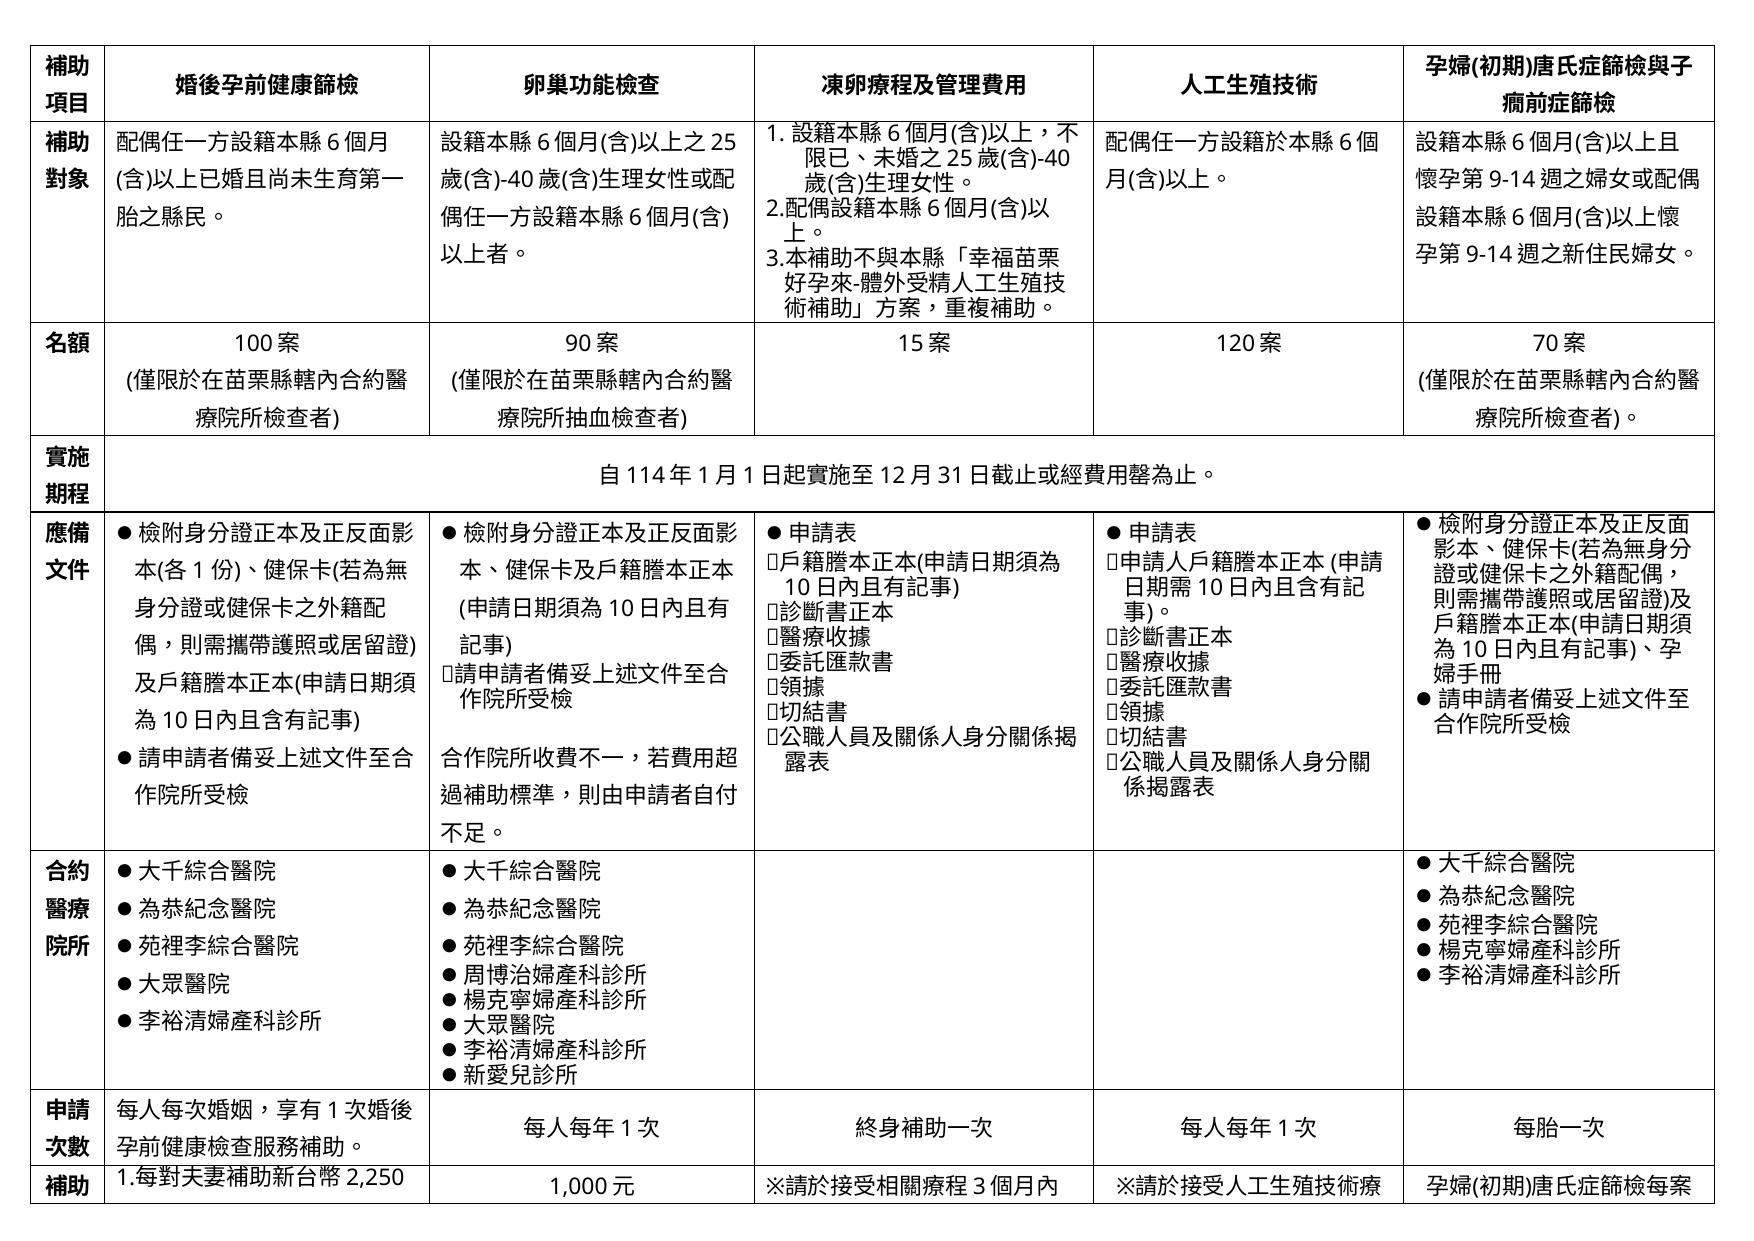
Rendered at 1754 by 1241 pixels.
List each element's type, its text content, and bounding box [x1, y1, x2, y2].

table_cell 申請表 申請人戶籍謄本正本 (申請日期需10日內且含有記事)。 診斷書正本 醫療收據 委託匯款書 領據 切結書 公職人員及關係人身分關係揭露表 [1094, 513, 1403, 850]
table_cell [755, 1166, 1093, 1203]
table_cell [1094, 851, 1403, 1088]
table_cell 應備文件 [31, 513, 104, 850]
table_cell 檢附身分證正本及正反面影本、健保卡及戶籍謄本正本(申請日期須為10日內且有記事) 請申請者備妥上述文件至合作院所受檢 合作院所收費不一，若費用超過補助標準，則由申請者自付不足。 [430, 513, 754, 850]
table_cell 15案 [755, 323, 1093, 435]
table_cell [1404, 1166, 1714, 1203]
table_cell 檢附身分證正本及正反面影本、健保卡(若為無身分證或健保卡之外籍配偶，則需攜帶護照或居留證)及戶籍謄本正本(申請日期須為10日內且有記事)、孕婦手冊 請申請者備妥上述文件至合作院所受檢 [1404, 513, 1714, 850]
table_cell 120案 [1094, 323, 1403, 435]
table_cell 每人每年1次 [1094, 1090, 1403, 1164]
table_header 卵巢功能檢查 [430, 46, 754, 121]
table_header 婚後孕前健康篩檢 [105, 46, 429, 121]
table_cell 70案 (僅限於在苗栗縣轄內合約醫療院所檢查者)。 [1404, 323, 1714, 435]
table_cell 100案 (僅限於在苗栗縣轄內合約醫療院所檢查者) [105, 323, 429, 435]
table_cell 名額 [31, 323, 104, 435]
table_cell 補助對象 [31, 122, 104, 322]
table_cell 檢附身分證正本及正反面影本(各 1 份)、健保卡(若為無身分證或健保卡之外籍配偶，則需攜帶護照或居留證)及戶籍謄本正本(申請日期須為10日內且含有記事) 請申請者備妥上述文件至合作院所受檢 [105, 513, 429, 850]
table_cell 大千綜合醫院 為恭紀念醫院 苑裡李綜合醫院 周博治婦產科診所 楊克寧婦產科診所 大眾醫院 李裕清婦產科診所 新愛兒診所 [430, 851, 754, 1088]
table_header 人工生殖技術 [1094, 46, 1403, 121]
table_cell 大千綜合醫院 為恭紀念醫院 苑裡李綜合醫院 楊克寧婦產科診所 李裕清婦產科診所 [1404, 851, 1714, 1088]
table_cell 每人每年1次 [430, 1090, 754, 1164]
table_cell [755, 851, 1093, 1088]
table_cell 實施期程 [31, 436, 104, 511]
table_cell 申請表 戶籍謄本正本(申請日期須為10日內且有記事) 診斷書正本 醫療收據 委託匯款書 領據 切結書 公職人員及關係人身分關係揭露表 [755, 513, 1093, 850]
table_cell 自114年1月1日起實施至12月31日截止或經費用罄為止。 [105, 436, 1714, 511]
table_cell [1094, 1166, 1403, 1203]
table_cell 1. 設籍本縣6個月(含)以上，不限已、未婚之25歲(含)-40歲(含)生理女性。 2.配偶設籍本縣6個月(含)以上。 3.本補助不與本縣「幸福苗栗 好孕來-體外受精人工生殖技術補助」方案，重複補助。 [755, 122, 1093, 322]
table_cell 每胎一次 [1404, 1090, 1714, 1164]
table_cell 每人每次婚姻，享有1次婚後孕前健康檢查服務補助。 [105, 1090, 429, 1164]
table_header 凍卵療程及管理費用 [755, 46, 1093, 121]
table_cell 申請次數 [31, 1090, 104, 1164]
table_cell 設籍本縣6個月(含)以上之25歲(含)-40歲(含)生理女性或配偶任一方設籍本縣6個月(含)以上者。 [430, 122, 754, 322]
table_cell 1,000元 [430, 1166, 754, 1203]
table_cell 終身補助一次 [755, 1090, 1093, 1164]
table_cell 配偶任一方設籍於本縣6個月(含)以上。 [1094, 122, 1403, 322]
table_cell 配偶任一方設籍本縣6個月(含)以上已婚且尚未生育第一胎之縣民。 [105, 122, 429, 322]
table_cell 90案 (僅限於在苗栗縣轄內合約醫療院所抽血檢查者) [430, 323, 754, 435]
table_cell 大千綜合醫院 為恭紀念醫院 苑裡李綜合醫院 大眾醫院 李裕清婦產科診所 [105, 851, 429, 1088]
table_cell 合約醫療院所 [31, 851, 104, 1088]
table_cell 補助費用 [31, 1166, 104, 1203]
table_header 孕婦(初期)唐氏症篩檢與子癇前症篩檢 [1404, 46, 1714, 121]
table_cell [105, 1166, 429, 1203]
table_cell 設籍本縣6個月(含)以上且懷孕第9-14週之婦女或配偶設籍本縣6個月(含)以上懷孕第9-14週之新住民婦女。 [1404, 122, 1714, 322]
table_header 補助項目 [31, 46, 104, 121]
